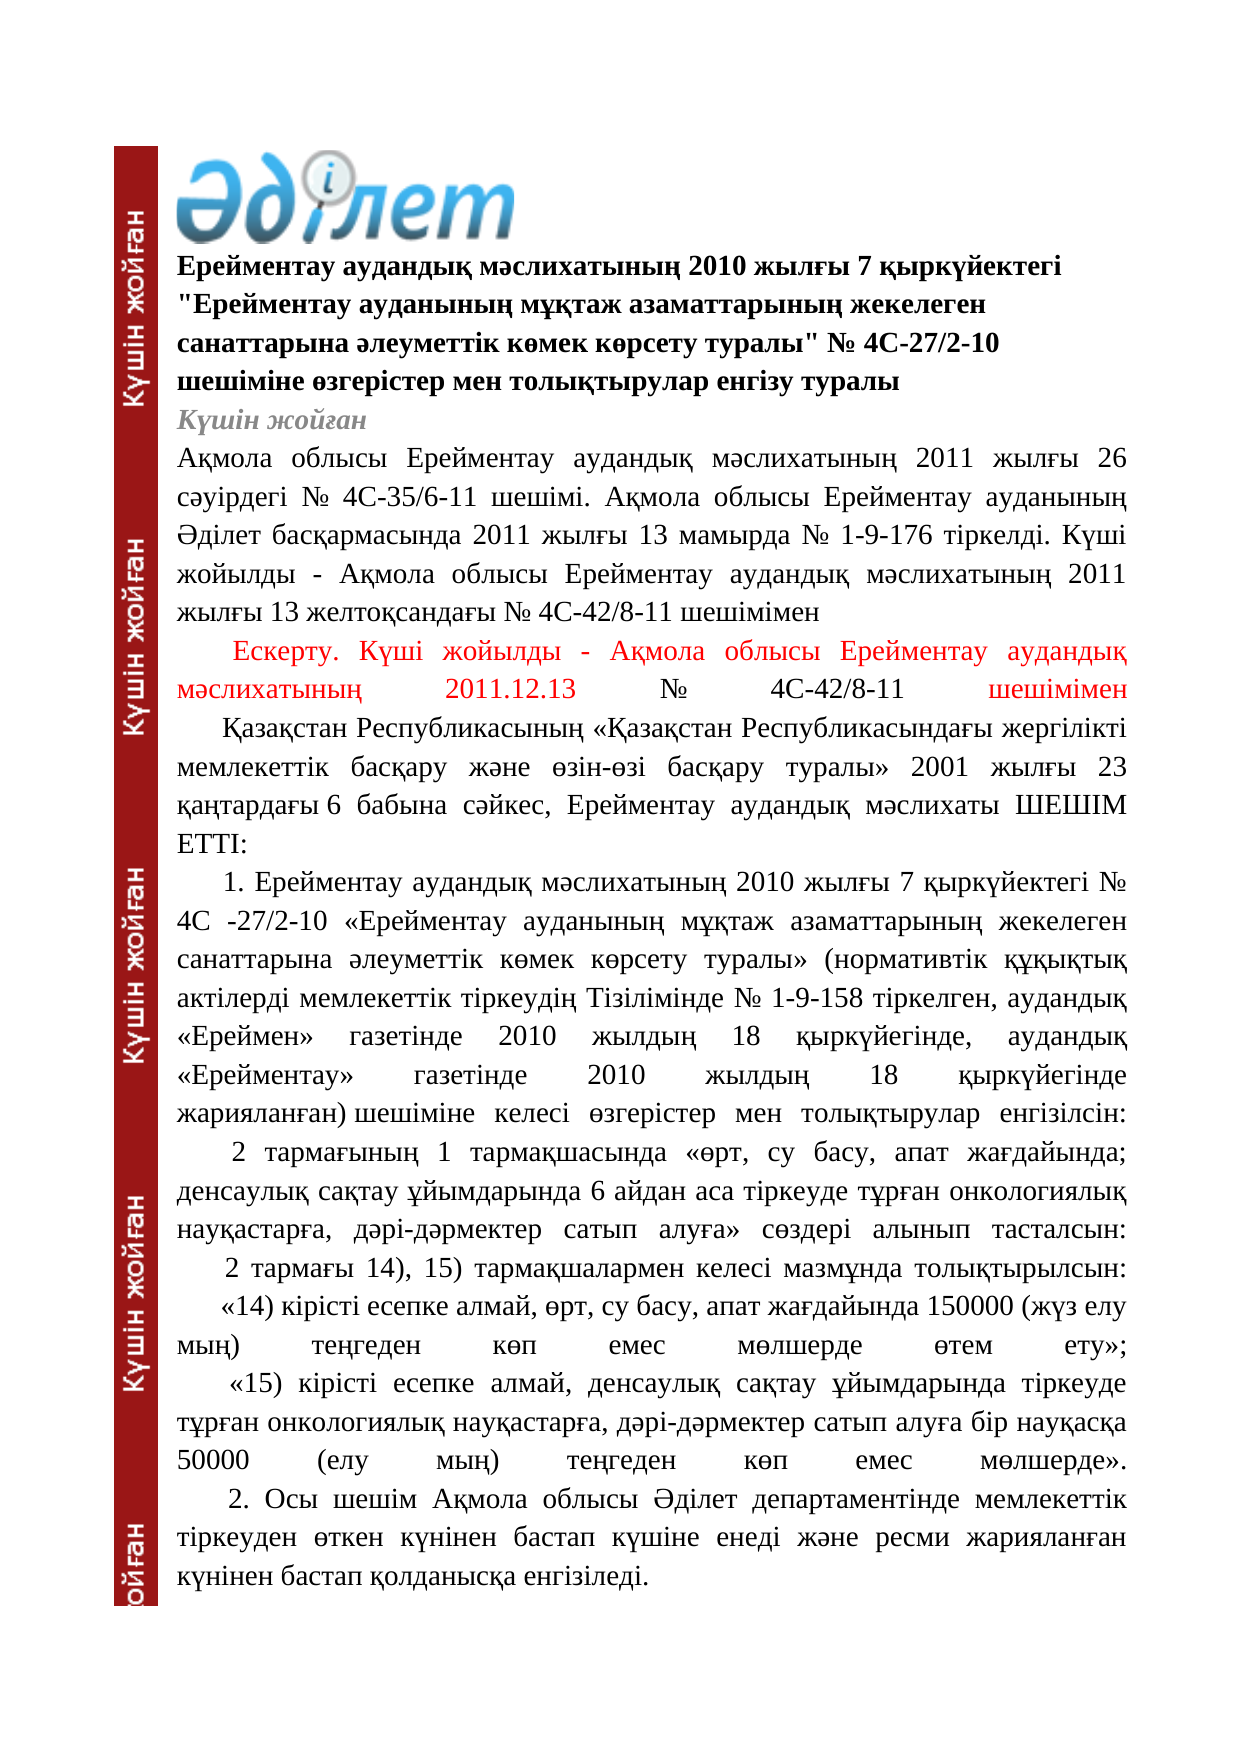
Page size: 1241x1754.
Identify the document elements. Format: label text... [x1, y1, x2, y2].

picture [114, 435, 158, 440]
picture [114, 628, 158, 633]
text Ерейментау аудандық мәслихатының 2010 жылғы 7 қыркүйектегі "Ерейментау ауданының мұқтаж азаматтарының жекелеген санаттарына әлеуметтік көмек көрсету туралы" № 4С-27/2-10 шешіміне өзгерістер мен толықтырулар енгізу туралы [112, 248, 1128, 397]
text Күшін жойған [112, 402, 1128, 435]
text Ескерту. Күші жойылды - Ақмола облысы Ерейментау аудандық мәслихатының 2011.12.13 № 4С-42/8-11 шешімімен Қазақстан Республикасының «Қазақстан Республикасындағы жергілікті мемлекеттік басқару және өзін-өзі басқару туралы» 2001 жылғы 23 қаңтардағы 6 бабына сәйкес, Ерейментау аудандық мәслихаты ШЕШІМ ЕТТІ: 1. Ерейментау аудандық мәслихатының 2010 жылғы 7 қыркүйектегі № 4С -27/2-10 «Ерейментау ауданының мұқтаж азаматтарының жекелеген санаттарына әлеуметтік көмек көрсету туралы» (нормативтік құқықтық актілерді мемлекеттік тіркеудің Тізілімінде № 1-9-158 тіркелген, аудандық «Ереймен» газетінде 2010 жылдың 18 қыркүйегінде, аудандық «Ерейментау» газетінде 2010 жылдың 18 қыркүйегінде жарияланған) шешіміне келесі өзгерістер мен толықтырулар енгізілсін: 2 тармағының 1 тармақшасында «өрт, су басу, апат жағдайында; денсаулық сақтау ұйымдарында 6 айдан аса тіркеуде тұрған онкологиялық науқастарға, дәрі-дәрмектер сатып алуға» сөздері алынып тасталсын: 2 тармағы 14), 15) тармақшалармен келесі мазмұнда толықтырылсын: «14) кірісті есепке алмай, өрт, су басу, апат жағдайында 150000 (жүз елу мың) теңгеден көп емес мөлшерде өтем ету»; «15) кірісті есепке алмай, денсаулық сақтау ұйымдарында тіркеуде тұрған онкологиялық науқастарға, дәрі-дәрмектер сатып алуға бір науқасқа 50000 (елу мың) теңгеден көп емес мөлшерде». 2. Осы шешім Ақмола облысы Әділет департаментінде мемлекеттік тіркеуден өткен күнінен бастап күшіне енеді және ресми жарияланған күнінен бастап қолданысқа енгізіледі. [112, 633, 1128, 1592]
picture [114, 1592, 158, 1606]
picture [114, 146, 158, 248]
text Ақмола облысы Ерейментау аудандық мәслихатының 2011 жылғы 26 сәуірдегі № 4С-35/6-11 шешімі. Ақмола облысы Ерейментау ауданының Әділет басқармасында 2011 жылғы 13 мамырда № 1-9-176 тіркелді. Күші жойылды - Ақмола облысы Ерейментау аудандық мәслихатының 2011 жылғы 13 желтоқсандағы № 4С-42/8-11 шешімімен [112, 440, 1128, 628]
picture [176, 150, 515, 244]
picture [114, 397, 158, 402]
